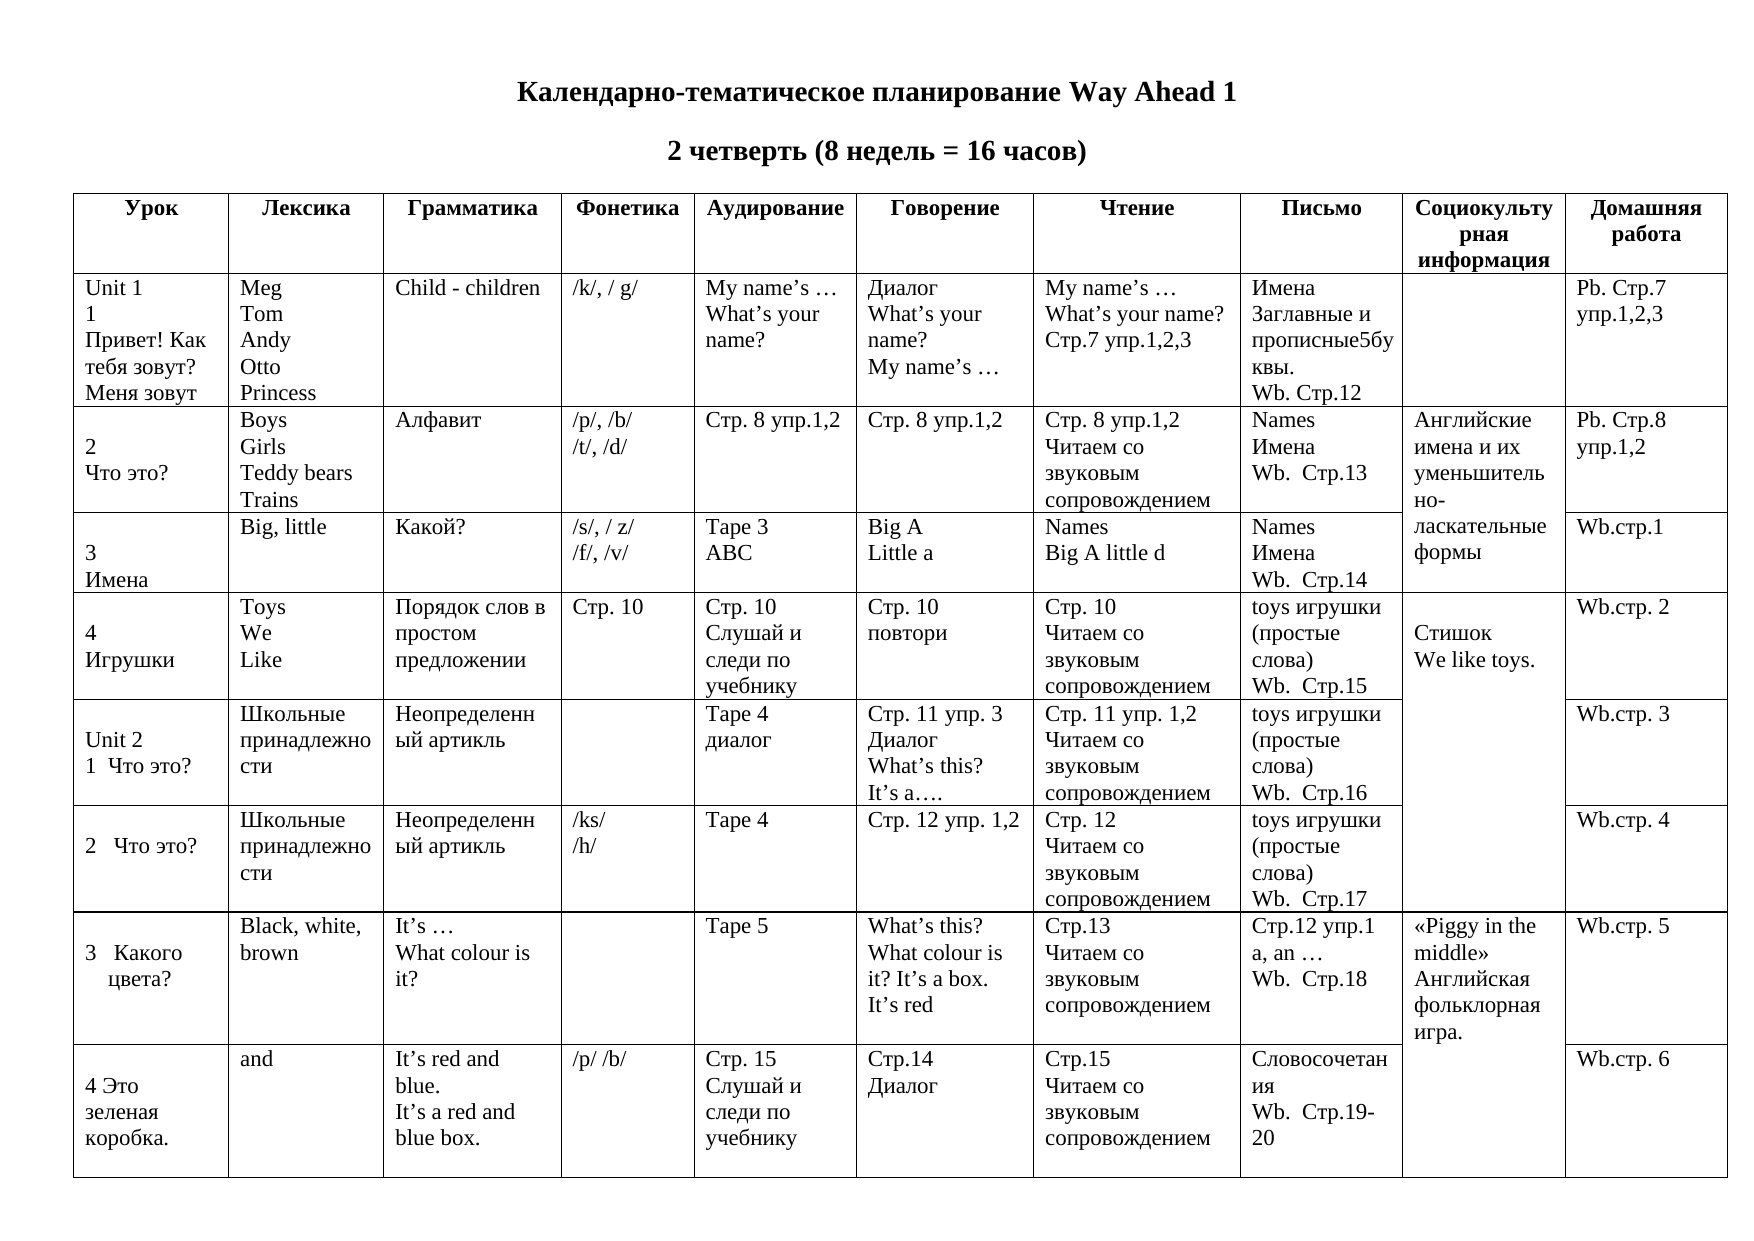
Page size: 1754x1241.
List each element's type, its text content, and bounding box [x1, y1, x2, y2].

table_cell toys игрушки (простые слова) Wb. Стр.16 [1241, 700, 1402, 805]
table_cell Английские имена и их уменьшительно-ласкательные формы [1403, 407, 1565, 592]
table_header Аудирование [695, 194, 856, 273]
table_cell Школьные принадлежности [229, 806, 383, 911]
table_cell Стр. 15 Слушай и следи по учебнику [695, 1045, 856, 1177]
table_cell Диалог What’s your name? My name’s … [857, 274, 1033, 406]
table_cell Школьные принадлежности [229, 700, 383, 805]
table_cell 2 Что это? [74, 806, 228, 911]
table_header Говорение [857, 194, 1033, 273]
table_cell Names Имена Wb. Стр.14 [1241, 513, 1402, 592]
text 2 четверть (8 недель = 16 часов) [118, 133, 1636, 167]
table_cell Names Big A little d [1034, 513, 1240, 592]
table_cell and [229, 1045, 383, 1177]
text Календарно-тематическое планирование Way Ahead 1 [118, 74, 1636, 107]
table_cell Какой? [384, 513, 561, 592]
table_cell [562, 700, 694, 805]
table_cell Стр. 12 упр. 1,2 [857, 806, 1033, 911]
table_cell 4 Это зеленая коробка. [74, 1045, 228, 1177]
table_cell Pb. Стр.7 упр.1,2,3 [1566, 274, 1727, 406]
table_cell 2 Что это? [74, 407, 228, 512]
table_cell Стр. 10 повтори [857, 593, 1033, 698]
table_cell My name’s … What’s your name? Стр.7 упр.1,2,3 [1034, 274, 1240, 406]
table_cell Стр.15 Читаем со звуковым сопровождением [1034, 1045, 1240, 1177]
table_cell Стишок We like toys. [1403, 593, 1565, 911]
table_cell 3 Какого цвета? [74, 913, 228, 1044]
table_cell What’s this? What colour is it? It’s a box. It’s red [857, 913, 1033, 1044]
table_cell Big A Little a [857, 513, 1033, 592]
table_cell Names Имена Wb. Стр.13 [1241, 407, 1402, 512]
table_cell Child - children [384, 274, 561, 406]
table_cell Стр. 10 Читаем со звуковым сопровождением [1034, 593, 1240, 698]
table_cell Wb.стр. 2 [1566, 593, 1727, 698]
table_cell It’s red and blue. It’s a red and blue box. [384, 1045, 561, 1177]
table_cell /s/, / z/ /f/, /v/ [562, 513, 694, 592]
table_cell Unit 1 1 Привет! Как тебя зовут? Меня зовут [74, 274, 228, 406]
table_cell Стр. 12 Читаем со звуковым сопровождением [1034, 806, 1240, 911]
table_cell Tape 5 [695, 913, 856, 1044]
table_cell Неопределенный артикль [384, 700, 561, 805]
table_cell Tape 3 ABC [695, 513, 856, 592]
table_cell Unit 2 1 Что это? [74, 700, 228, 805]
table_cell /p/, /b/ /t/, /d/ [562, 407, 694, 512]
table_cell Wb.стр. 4 [1566, 806, 1727, 911]
table_cell Стр. 11 упр. 1,2 Читаем со звуковым сопровождением [1034, 700, 1240, 805]
table_cell Стр. 8 упр.1,2 [695, 407, 856, 512]
table_cell [1403, 274, 1565, 406]
table_header Урок [74, 194, 228, 273]
table_cell Порядок слов в простом предложении [384, 593, 561, 698]
table_cell Стр.12 упр.1 a, an … Wb. Стр.18 [1241, 913, 1402, 1044]
table_header Письмо [1241, 194, 1402, 273]
table_header Грамматика [384, 194, 561, 273]
table_header Социокультурная информация [1403, 194, 1565, 273]
table_cell It’s … What colour is it? [384, 913, 561, 1044]
table_cell Wb.стр. 5 [1566, 913, 1727, 1044]
table_cell Стр. 8 упр.1,2 Читаем со звуковым сопровождением [1034, 407, 1240, 512]
table_cell Неопределенный артикль [384, 806, 561, 911]
table_header Лексика [229, 194, 383, 273]
table_cell My name’s … What’s your name? [695, 274, 856, 406]
table_cell Pb. Стр.8 упр.1,2 [1566, 407, 1727, 512]
table_cell Meg Tom Andy Otto Princess [229, 274, 383, 406]
table_cell Tape 4 диалог [695, 700, 856, 805]
table_cell Wb.стр.1 [1566, 513, 1727, 592]
table_cell Имена Заглавные и прописные5буквы. Wb. Стр.12 [1241, 274, 1402, 406]
table_cell Стр. 11 упр. 3 Диалог What’s this? It’s a…. [857, 700, 1033, 805]
table_cell /p/ /b/ [562, 1045, 694, 1177]
table_cell Tape 4 [695, 806, 856, 911]
table_cell Стр.14 Диалог [857, 1045, 1033, 1177]
table_header Фонетика [562, 194, 694, 273]
table_cell toys игрушки (простые слова) Wb. Стр.17 [1241, 806, 1402, 911]
table_cell toys игрушки (простые слова) Wb. Стр.15 [1241, 593, 1402, 698]
table_cell Стр. 10 [562, 593, 694, 698]
table_cell Wb.стр. 6 [1566, 1045, 1727, 1177]
table_cell Wb.стр. 3 [1566, 700, 1727, 805]
table_cell Стр.13 Читаем со звуковым сопровождением [1034, 913, 1240, 1044]
table_cell Стр. 8 упр.1,2 [857, 407, 1033, 512]
table_cell Black, white, brown [229, 913, 383, 1044]
table_cell /k/, / g/ [562, 274, 694, 406]
table_cell Toys We Like [229, 593, 383, 698]
table_cell /ks/ /h/ [562, 806, 694, 911]
table_header Домашняя работа [1566, 194, 1727, 273]
table_cell Стр. 10 Слушай и следи по учебнику [695, 593, 856, 698]
table_cell Boys Girls Teddy bears Trains [229, 407, 383, 512]
table_cell Big, little [229, 513, 383, 592]
table_header Чтение [1034, 194, 1240, 273]
table_cell «Piggy in the middle» Английская фольклорная игра. [1403, 913, 1565, 1177]
table_cell [562, 913, 694, 1044]
table_cell Словосочетания Wb. Стр.19-20 [1241, 1045, 1402, 1177]
table_cell 3 Имена [74, 513, 228, 592]
table_cell 4 Игрушки [74, 593, 228, 698]
table_cell Алфавит [384, 407, 561, 512]
